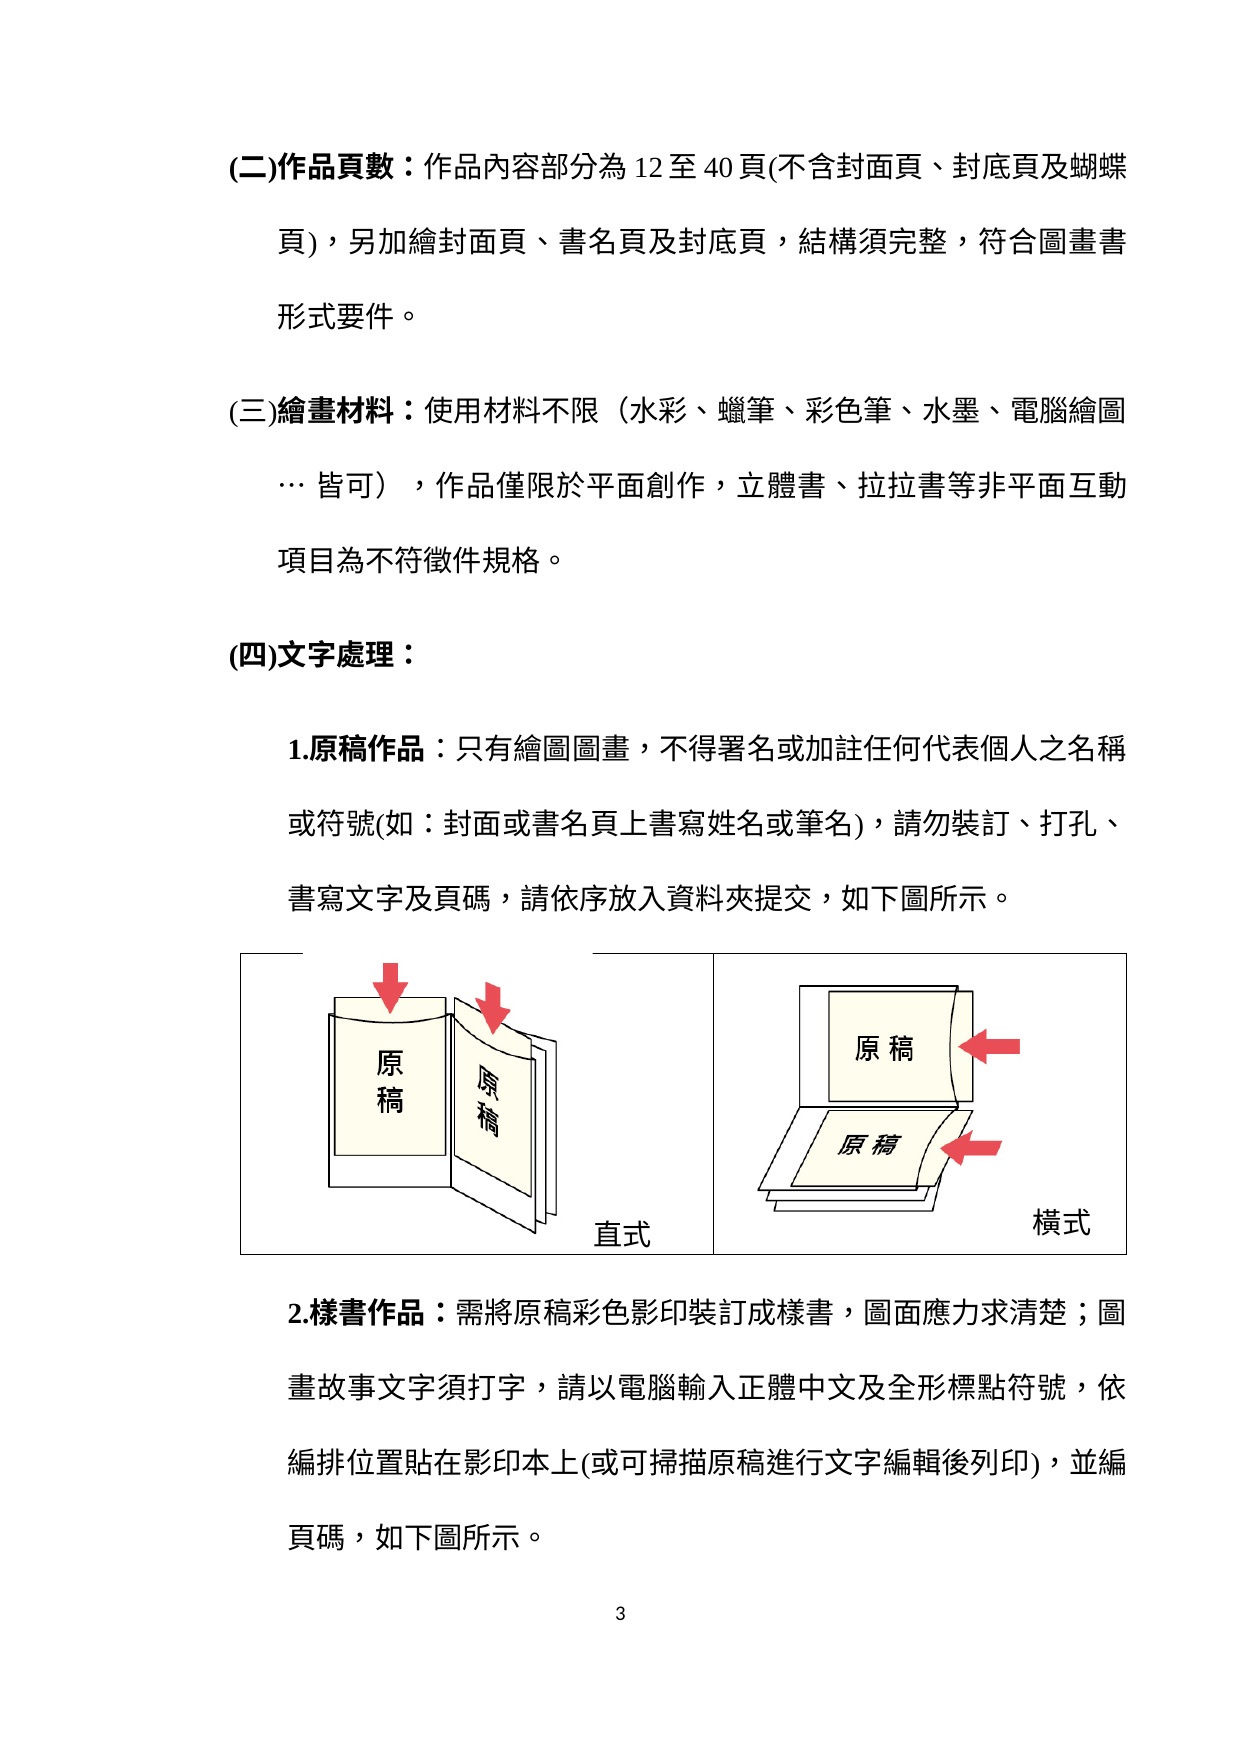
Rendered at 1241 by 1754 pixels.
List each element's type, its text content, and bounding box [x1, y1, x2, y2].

table_header 直式 [241, 954, 713, 1253]
list 文字處理： [229, 615, 1128, 690]
list 作品頁數：作品內容部分為12至40頁(不含封面頁、封底頁及蝴蝶頁)，另加繪封面頁、書名頁及封底頁，結構須完整，符合圖畫書形式要件。 [229, 128, 1128, 353]
list 繪畫材料：使用材料不限（水彩、蠟筆、彩色筆、水墨、電腦繪圖… 皆可），作品僅限於平面創作，立體書、拉拉書等非平面互動項目為不符徵件規格。 [229, 371, 1128, 596]
picture [748, 965, 1033, 1234]
table_header 橫式 [714, 954, 1126, 1253]
text 1.原稿作品：只有繪圖圖畫，不得署名或加註任何代表個人之名稱或符號(如：封面或書名頁上書寫姓名或筆名)，請勿裝訂、打孔、書寫文字及頁碼，請依序放入資料夾提交，如下圖所示。 [287, 709, 1128, 934]
text 2.樣書作品：需將原稿彩色影印裝訂成樣書，圖面應力求清楚；圖畫故事文字須打字，請以電腦輸入正體中文及全形標點符號，依編排位置貼在影印本上(或可掃描原稿進行文字編輯後列印)，並編頁碼，如下圖所示。 [287, 1273, 1128, 1573]
picture [302, 953, 593, 1246]
